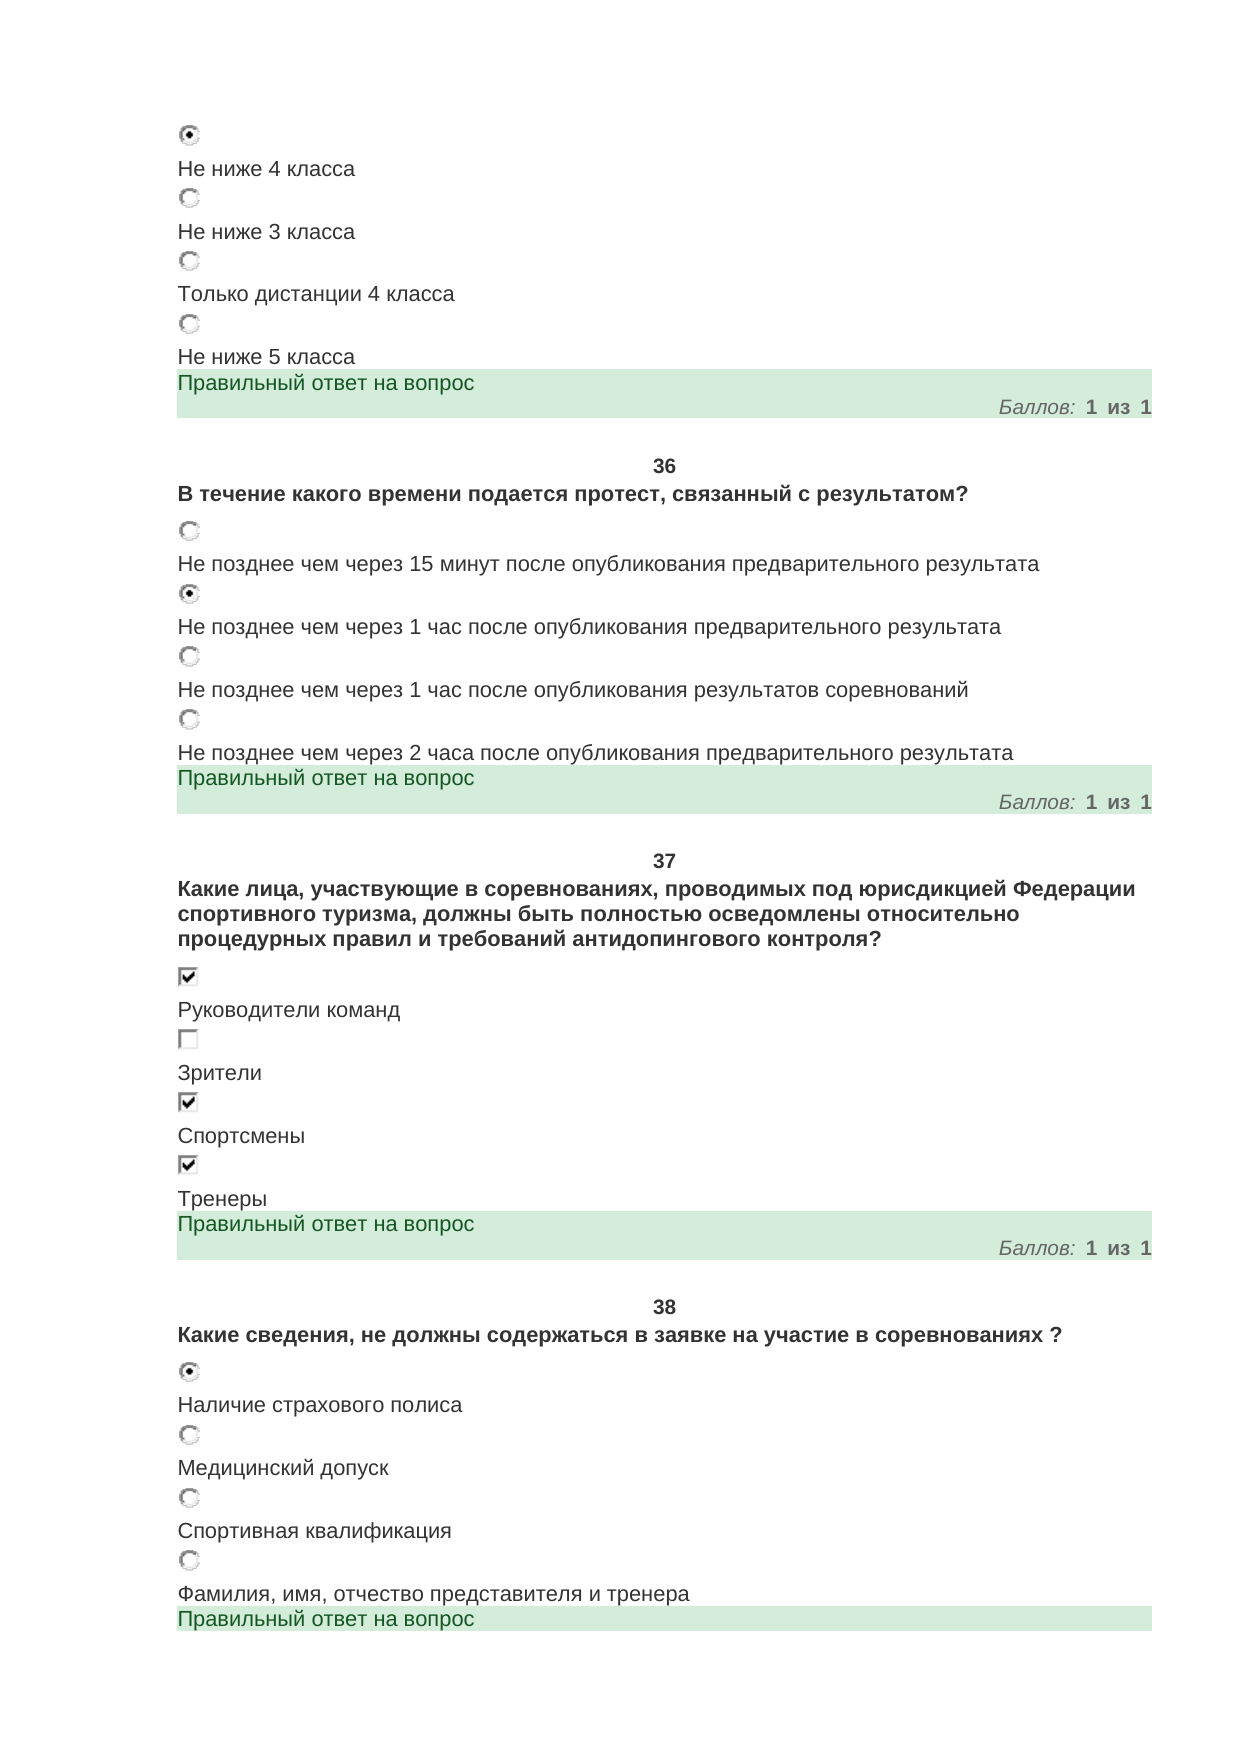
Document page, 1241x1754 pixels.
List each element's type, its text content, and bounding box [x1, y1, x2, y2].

text Не позднее чем через 15 минут после опубликования предварительного результата [177, 551, 1152, 576]
text Правильный ответ на вопрос [177, 1211, 1152, 1236]
text 36 [177, 435, 1152, 477]
text Медицинский допуск [177, 1455, 1152, 1480]
text Руководители команд [177, 997, 1152, 1022]
text Не ниже 3 класса [177, 218, 1152, 244]
text Какие лица, участвующие в соревнованиях, проводимых под юрисдикцией Федерации спортивного туризма, должны быть полностью осведомлены относительно процедурных правил и требований антидопингового контроля? [177, 876, 1152, 952]
text Спортивная квалификация [177, 1518, 1152, 1543]
text Не позднее чем через 1 час после опубликования предварительного результата [177, 614, 1152, 639]
text Баллов: 1 из 1 [177, 394, 1152, 418]
text Баллов: 1 из 1 [177, 790, 1152, 814]
text Тренеры [177, 1185, 1152, 1211]
text Правильный ответ на вопрос [177, 765, 1152, 790]
text Не позднее чем через 1 час после опубликования результатов соревнований [177, 677, 1152, 702]
text Зрители [177, 1060, 1152, 1085]
text Правильный ответ на вопрос [177, 1606, 1152, 1631]
text Баллов: 1 из 1 [177, 1236, 1152, 1260]
text 38 [177, 1276, 1152, 1319]
text Только дистанции 4 класса [177, 281, 1152, 307]
text Не ниже 4 класса [177, 156, 1152, 181]
text Не ниже 5 класса [177, 344, 1152, 369]
text Спортсмены [177, 1123, 1152, 1148]
text Наличие страхового полиса [177, 1392, 1152, 1418]
text Не позднее чем через 2 часа после опубликования предварительного результата [177, 739, 1152, 765]
text Фамилия, имя, отчество представителя и тренера [177, 1581, 1152, 1606]
text В течение какого времени подается протест, связанный с результатом? [177, 481, 1152, 506]
text Какие сведения, не должны содержаться в заявке на участие в соревнованиях ? [177, 1322, 1152, 1347]
text Правильный ответ на вопрос [177, 369, 1152, 394]
text 37 [177, 831, 1152, 873]
